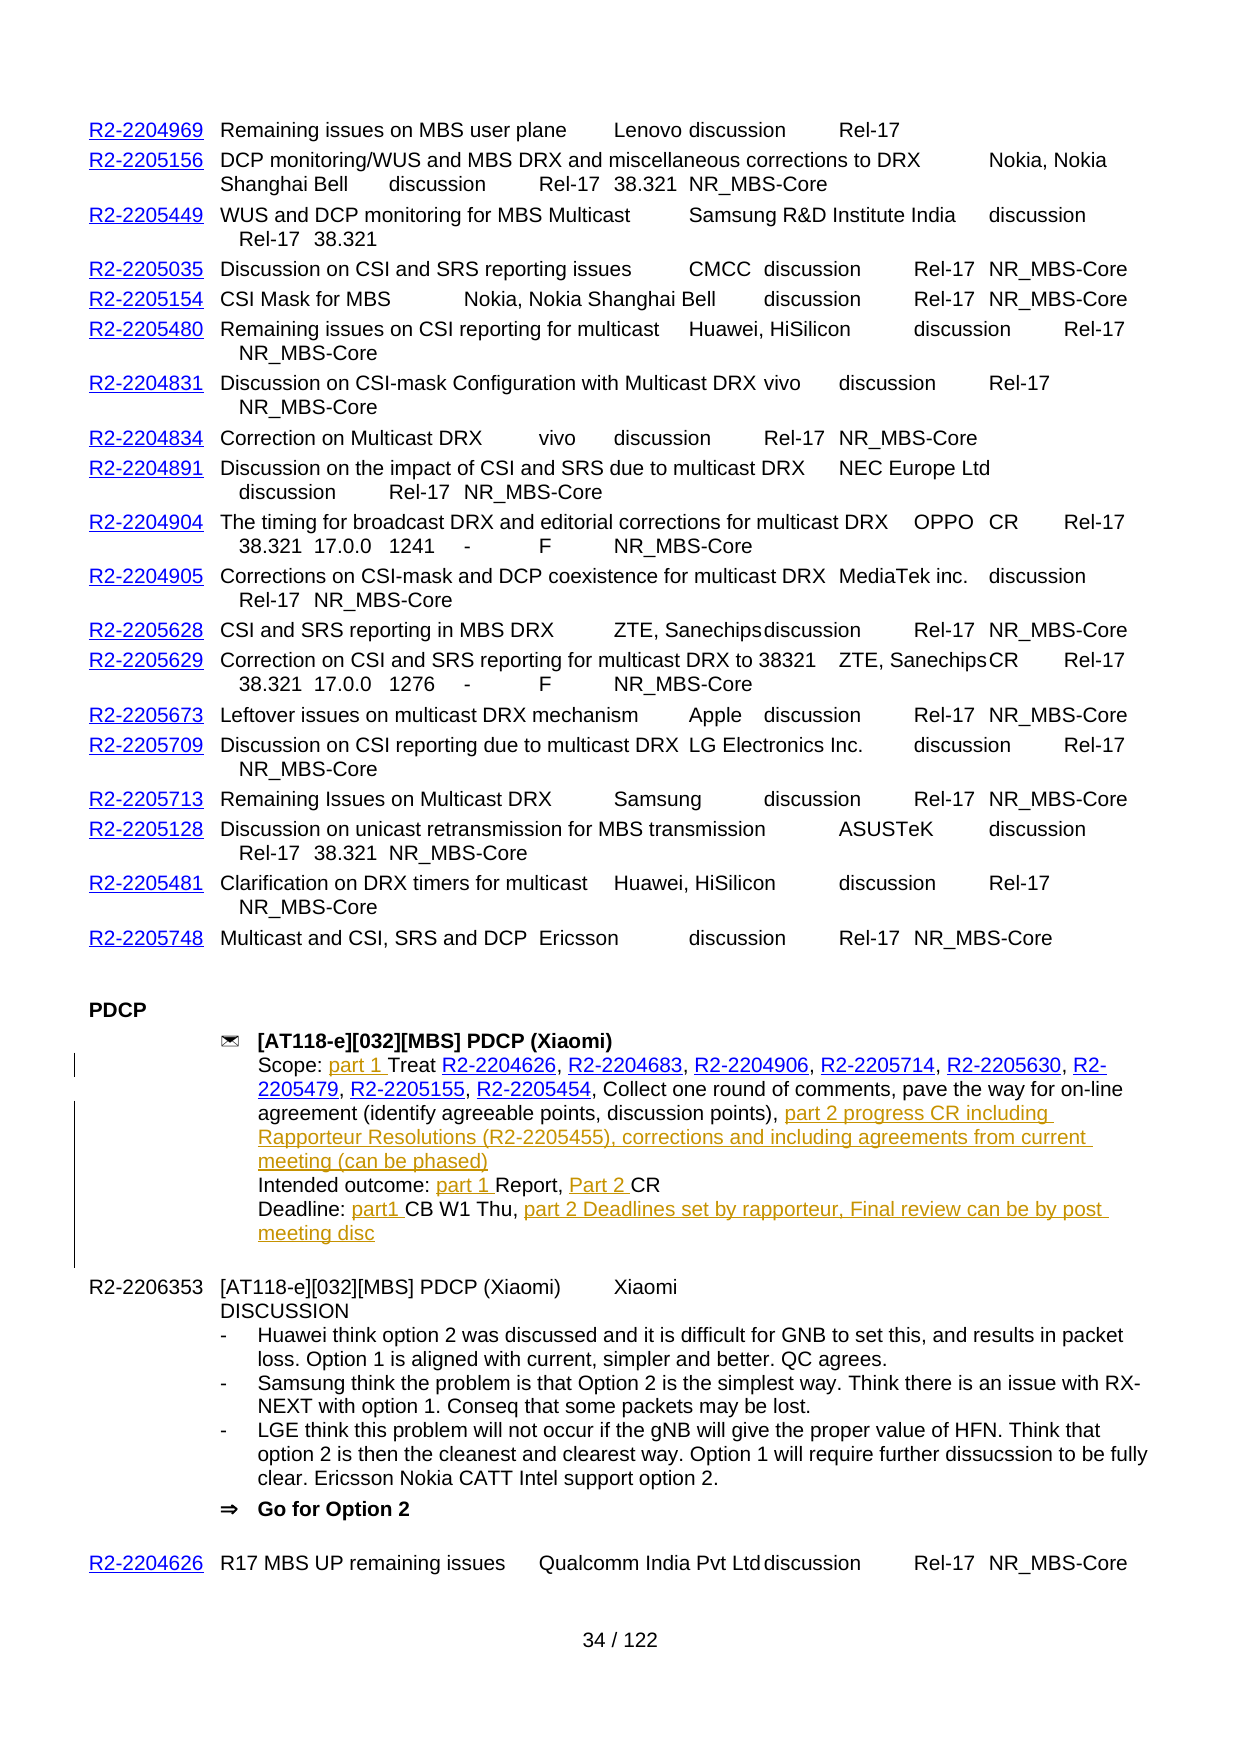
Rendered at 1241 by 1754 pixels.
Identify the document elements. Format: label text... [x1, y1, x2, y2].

list LGE think this problem will not occur if the gNB will give the proper value of HFN. Think that option 2 is then the cleanest and clearest way. Option 1 will require further dissucssion to be fully clear. Ericsson Nokia CATT Intel support option 2. [220, 1418, 1152, 1490]
text PDCP [89, 998, 1152, 1022]
title R2-2205709 Discussion on CSI reporting due to multicast DRX LG Electronics Inc. discussion Rel-17 NR_MBS-Core [89, 733, 1152, 781]
title R2-2205449 WUS and DCP monitoring for MBS Multicast Samsung R&D Institute India discussion Rel-17 38.321 [89, 202, 1152, 250]
title R2-2204831 Discussion on CSI-mask Configuration with Multicast DRX vivo discussion Rel-17 NR_MBS-Core [89, 371, 1152, 419]
title R2-2205673 Leftover issues on multicast DRX mechanism Apple discussion Rel-17 NR_MBS-Core [89, 702, 1152, 726]
text DISCUSSION [220, 1298, 1152, 1322]
text [AT118-e][032][MBS] PDCP (Xiaomi) [220, 1028, 1152, 1053]
title R2-2204834 Correction on Multicast DRX vivo discussion Rel-17 NR_MBS-Core [89, 425, 1152, 449]
title R2-2205629 Correction on CSI and SRS reporting for multicast DRX to 38321 ZTE, Sanechips CR Rel-17 38.321 17.0.0 1276 - F NR_MBS-Core [89, 648, 1152, 696]
text Deadline: CB W1 Thu, [220, 1196, 1152, 1244]
title R2-2205480 Remaining issues on CSI reporting for multicast Huawei, HiSilicon discussion Rel-17 NR_MBS-Core [89, 317, 1152, 365]
title R2-2204891 Discussion on the impact of CSI and SRS due to multicast DRX NEC Europe Ltd discussion Rel-17 NR_MBS-Core [89, 456, 1152, 503]
title R2-2204626 R17 MBS UP remaining issues Qualcomm India Pvt Ltd discussion Rel-17 NR_MBS-Core [89, 1551, 1152, 1575]
title R2-2204969 Remaining issues on MBS user plane Lenovo discussion Rel-17 [89, 118, 1152, 142]
title R2-2205035 Discussion on CSI and SRS reporting issues CMCC discussion Rel-17 NR_MBS-Core [89, 257, 1152, 281]
title R2-2205154 CSI Mask for MBS Nokia, Nokia Shanghai Bell discussion Rel-17 NR_MBS-Core [89, 287, 1152, 311]
list Samsung think the problem is that Option 2 is the simplest way. Think there is an issue with RX-NEXT with option 1. Conseq that some packets may be lost. [220, 1370, 1152, 1418]
text Scope: Treat R2-2204626, R2-2204683, R2-2204906, R2-2205714, R2-2205630, R2-2205479, R2-2205155, R2-2205454, Collect one round of comments, pave the way for on-line agreement (identify agreeable points, discussion points), [220, 1053, 1152, 1172]
title R2-2205128 Discussion on unicast retransmission for MBS transmission ASUSTeK discussion Rel-17 38.321 NR_MBS-Core [89, 817, 1152, 865]
text Intended outcome: Report, CR [220, 1172, 1152, 1196]
title R2-2206353 [AT118-e][032][MBS] PDCP (Xiaomi) Xiaomi [89, 1274, 1152, 1298]
title R2-2205156 DCP monitoring/WUS and MBS DRX and miscellaneous corrections to DRX Nokia, Nokia Shanghai Bell discussion Rel-17 38.321 NR_MBS-Core [89, 148, 1152, 196]
title R2-2205628 CSI and SRS reporting in MBS DRX ZTE, Sanechips discussion Rel-17 NR_MBS-Core [89, 618, 1152, 642]
text Go for Option 2 [220, 1496, 1152, 1521]
title R2-2204904 The timing for broadcast DRX and editorial corrections for multicast DRX OPPO CR Rel-17 38.321 17.0.0 1241 - F NR_MBS-Core [89, 510, 1152, 558]
title R2-2205748 Multicast and CSI, SRS and DCP Ericsson discussion Rel-17 NR_MBS-Core [89, 925, 1152, 949]
title R2-2204905 Corrections on CSI-mask and DCP coexistence for multicast DRX MediaTek inc. discussion Rel-17 NR_MBS-Core [89, 564, 1152, 612]
title R2-2205713 Remaining Issues on Multicast DRX Samsung discussion Rel-17 NR_MBS-Core [89, 787, 1152, 811]
title R2-2205481 Clarification on DRX timers for multicast Huawei, HiSilicon discussion Rel-17 NR_MBS-Core [89, 871, 1152, 919]
list Huawei think option 2 was discussed and it is difficult for GNB to set this, and results in packet loss. Option 1 is aligned with current, simpler and better. QC agrees. [220, 1322, 1152, 1370]
